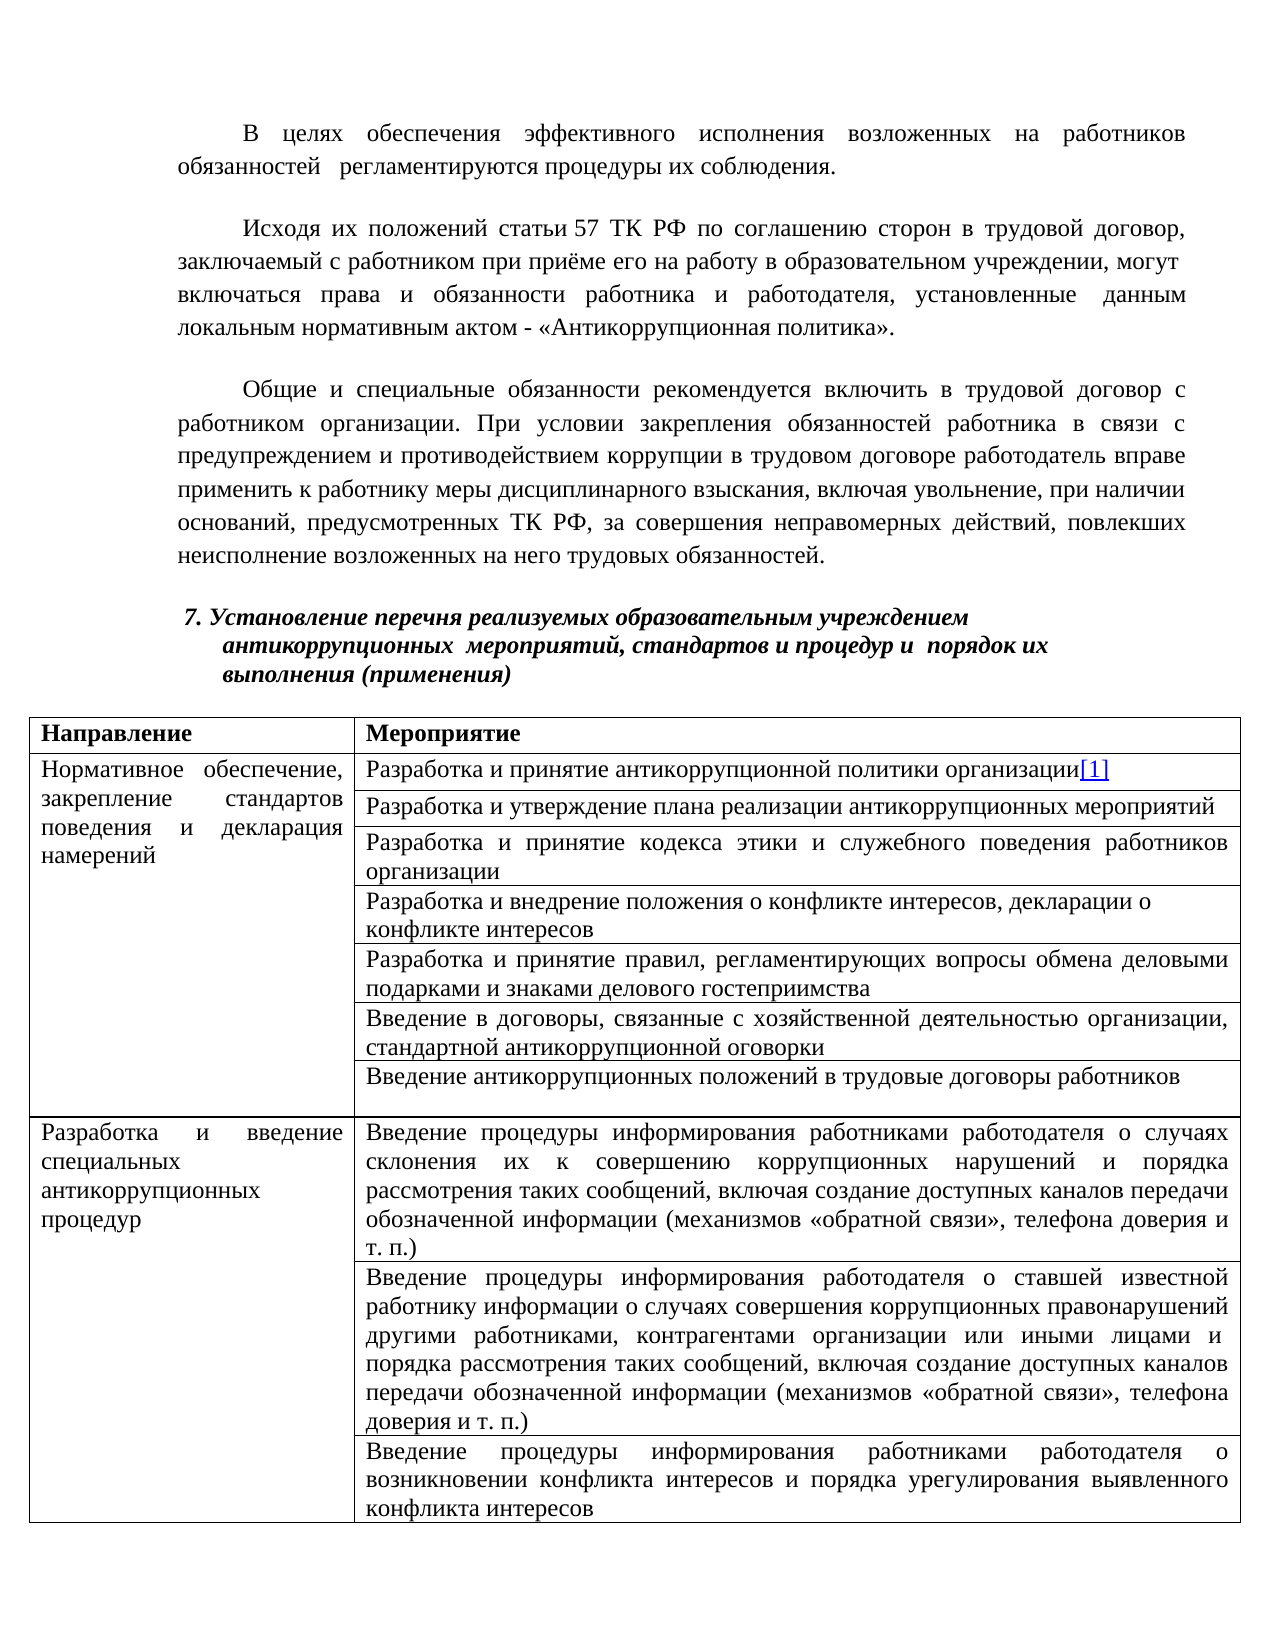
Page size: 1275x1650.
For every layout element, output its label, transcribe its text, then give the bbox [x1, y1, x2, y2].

table_cell Введение в договоры, связанные с хозяйственной деятельностью организации, стандартной антикоррупционной оговорки [355, 1003, 1240, 1060]
table_cell Разработка и принятие кодекса этики и служебного поведения работников организации [355, 827, 1240, 885]
table_cell Разработка и утверждение плана реализации антикоррупционных мероприятий [355, 791, 1240, 826]
text В целях обеспечения эффективного исполнения возложенных на работников обязанностей регламентируются процедуры их соблюдения. [177, 118, 1186, 180]
table_cell Разработка и внедрение положения о конфликте интересов, декларации о конфликте интересов [355, 886, 1240, 943]
table_cell Введение процедуры информирования работниками работодателя о возникновении конфликта интересов и порядка урегулирования выявленного конфликта интересов [355, 1436, 1240, 1522]
table_cell Разработка и принятие правил, регламентирующих вопросы обмена деловыми подарками и знаками делового гостеприимства [355, 944, 1240, 1002]
subtitle 7. Установление перечня реализуемых образовательным учреждением антикоррупционных мероприятий, стандартов и процедур и порядок их выполнения (применения) [177, 602, 1186, 688]
table_cell Разработка и введение специальных антикоррупционных процедур [30, 1118, 354, 1522]
table_cell Введение антикоррупционных положений в трудовые договоры работников [355, 1061, 1240, 1116]
table_cell Введение процедуры информирования работодателя о ставшей известной работнику информации о случаях совершения коррупционных правонарушений другими работниками, контрагентами организации или иными лицами и порядка рассмотрения таких сообщений, включая создание доступных каналов передачи обозначенной информации (механизмов «обратной связи», телефона доверия и т. п.) [355, 1262, 1240, 1435]
table_cell Введение процедуры информирования работниками работодателя о случаях склонения их к совершению коррупционных нарушений и порядка рассмотрения таких сообщений, включая создание доступных каналов передачи обозначенной информации (механизмов «обратной связи», телефона доверия и т. п.) [355, 1118, 1240, 1261]
text Общие и специальные обязанности рекомендуется включить в трудовой договор с работником организации. При условии закрепления обязанностей работника в связи с предупреждением и противодействием коррупции в трудовом договоре работодатель вправе применить к работнику меры дисциплинарного взыскания, включая увольнение, при наличии оснований, предусмотренных ТК РФ, за совершения неправомерных действий, повлекших неисполнение возложенных на него трудовых обязанностей. [177, 374, 1186, 568]
table_header Направление [30, 718, 354, 753]
table_header Мероприятие [355, 718, 1240, 753]
table_cell Разработка и принятие антикоррупционной политики организации[1] [355, 754, 1240, 790]
table_cell Нормативное обеспечение, закрепление стандартов поведения и декларация намерений [30, 754, 354, 1116]
text Исходя их положений статьи 57 ТК РФ по соглашению сторон в трудовой договор, заключаемый с работником при приёме его на работу в образовательном учреждении, могут включаться права и обязанности работника и работодателя, установленные данным локальным нормативным актом - «Антикоррупционная политика». [177, 213, 1186, 341]
